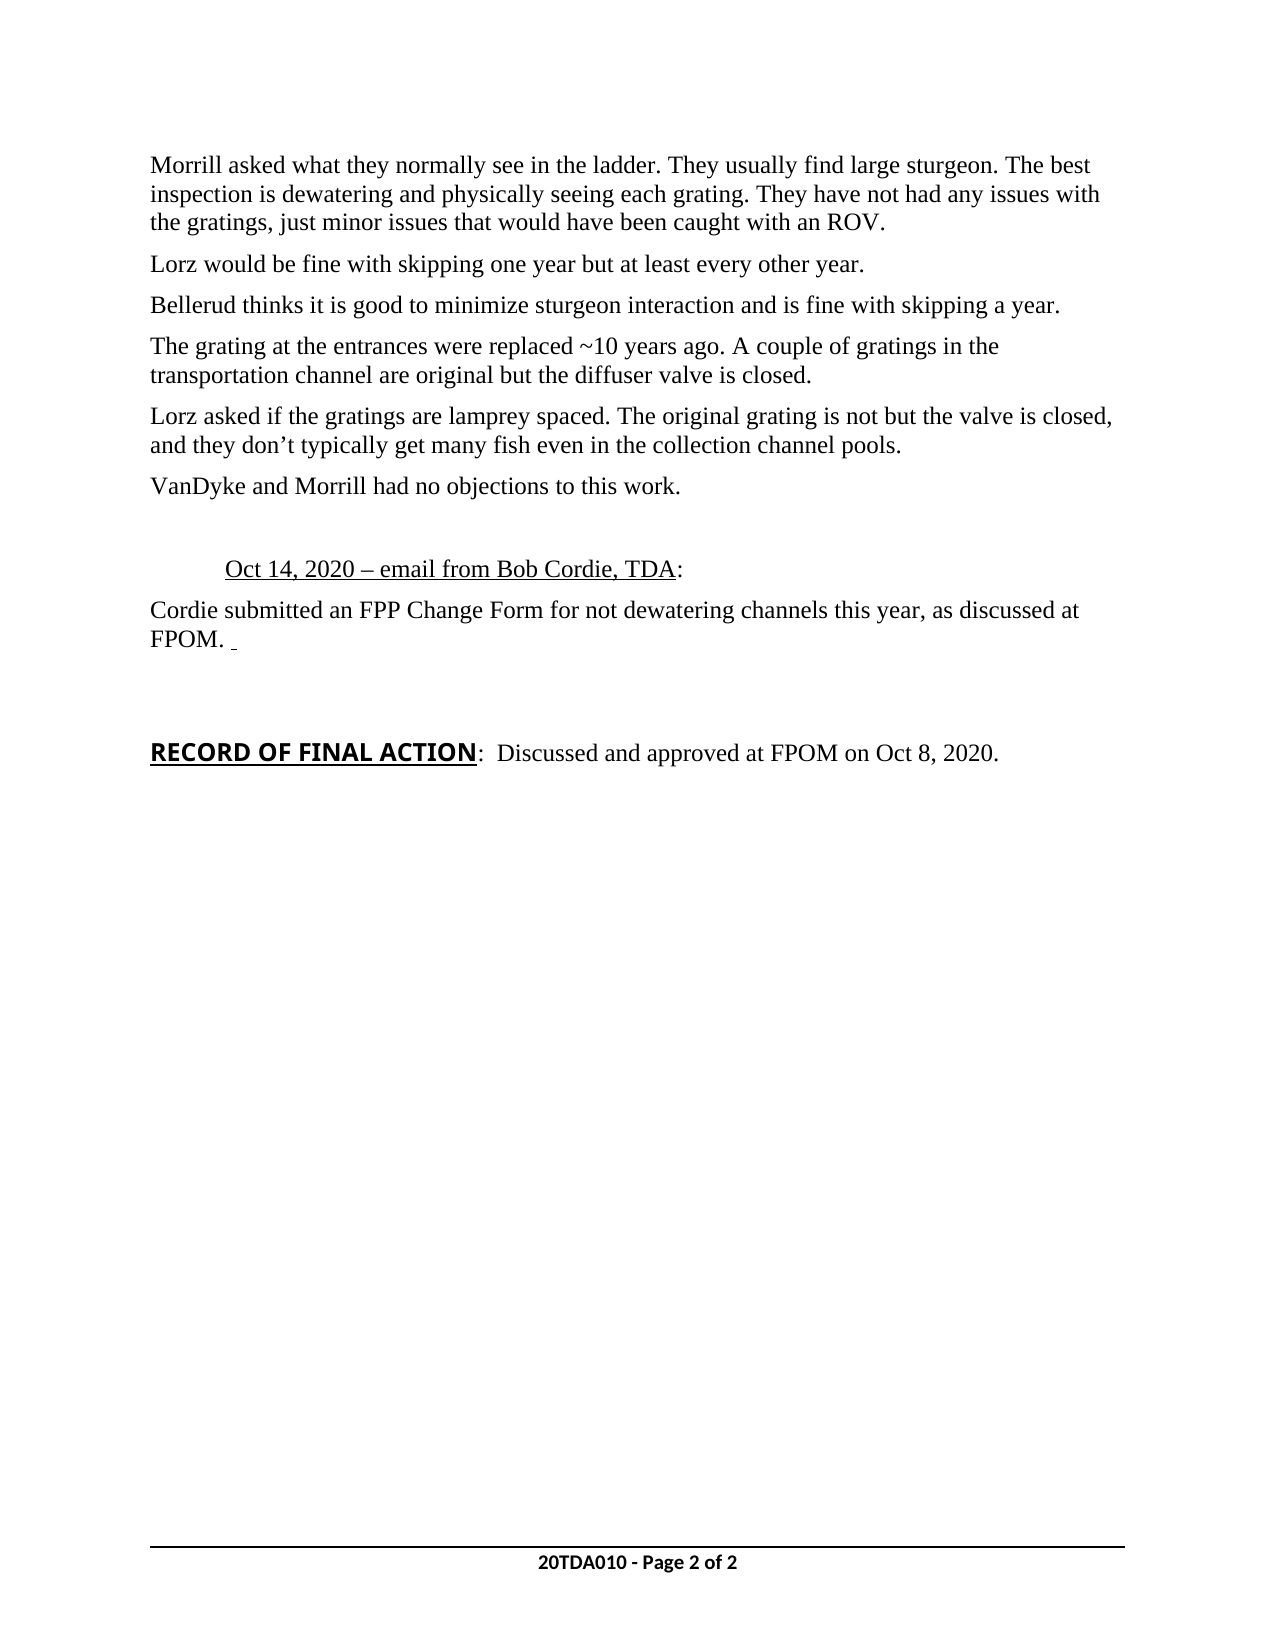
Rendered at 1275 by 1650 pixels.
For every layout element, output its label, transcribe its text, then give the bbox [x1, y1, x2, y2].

text The grating at the entrances were replaced ~10 years ago. A couple of gratings in the transportation channel are original but the diffuser valve is closed. [150, 331, 1125, 389]
text Cordie submitted an FPP Change Form for not dewatering channels this year, as discussed at FPOM. [150, 595, 1125, 652]
text VanDyke and Morrill had no objections to this work. [150, 471, 1125, 500]
text Bellerud thinks it is good to minimize sturgeon interaction and is fine with skipping a year. [150, 290, 1125, 319]
text Lorz would be fine with skipping one year but at least every other year. [150, 249, 1125, 277]
text Oct 14, 2020 – email from Bob Cordie, TDA: [150, 554, 1125, 582]
text Record of Final Action: Discussed and approved at FPOM on Oct 8, 2020. [150, 735, 1125, 769]
text Morrill asked what they normally see in the ladder. They usually find large sturgeon. The best inspection is dewatering and physically seeing each grating. They have not had any issues with the gratings, just minor issues that would have been caught with an ROV. [150, 150, 1125, 236]
text Lorz asked if the gratings are lamprey spaced. The original grating is not but the valve is closed, and they don’t typically get many fish even in the collection channel pools. [150, 401, 1125, 459]
